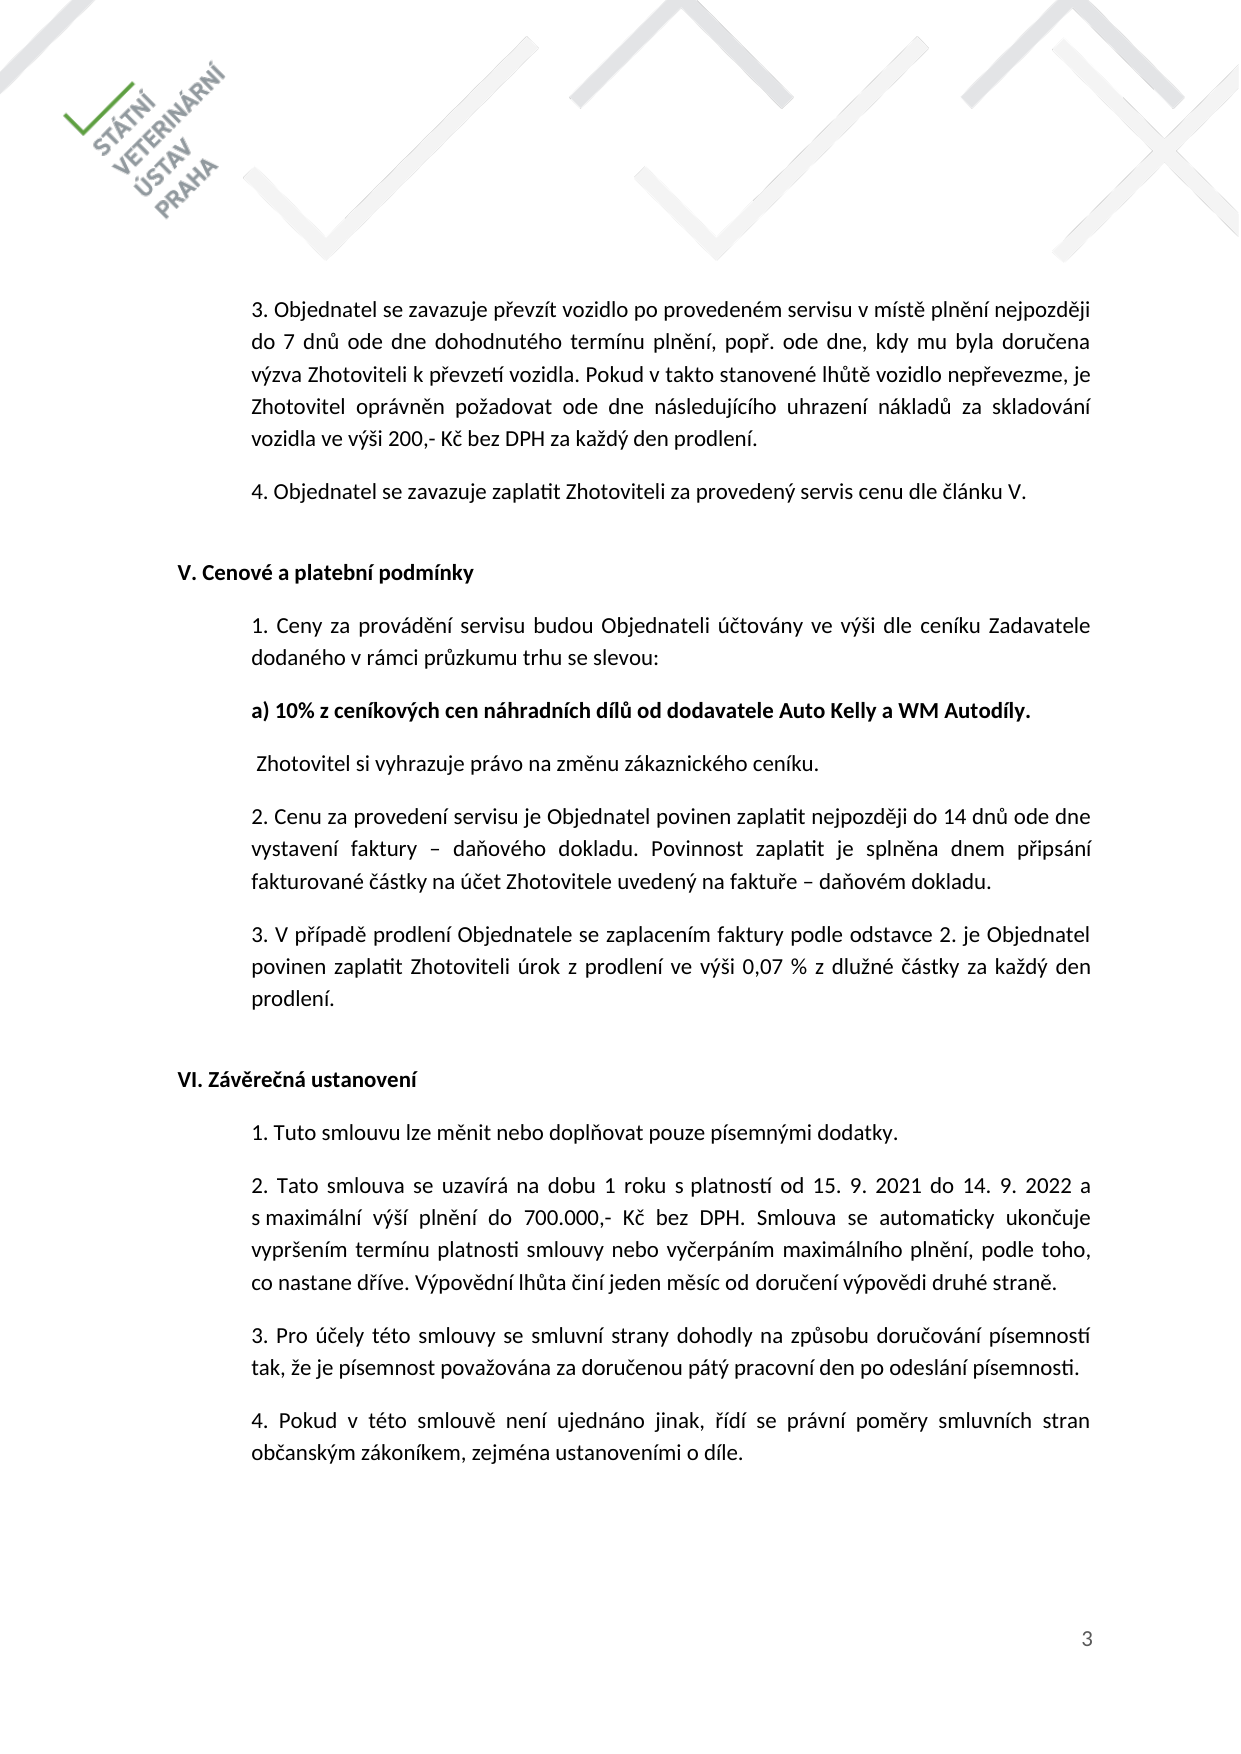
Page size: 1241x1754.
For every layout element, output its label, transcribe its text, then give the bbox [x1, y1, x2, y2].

text V. Cenové a platební podmínky [177, 558, 1092, 586]
text 3. V případě prodlení Objednatele se zaplacením faktury podle odstavce 2. je Objednatel povinen zaplatit Zhotoviteli úrok z prodlení ve výši 0,07 % z dlužné částky za každý den prodlení. [251, 920, 1092, 1012]
text 4. Objednatel se zavazuje zaplatit Zhotoviteli za provedený servis cenu dle článku V. [177, 477, 1092, 505]
text 2. Tato smlouva se uzavírá na dobu 1 roku s platností od 15. 9. 2021 do 14. 9. 2022 a s maximální výší plnění do 700.000,- Kč bez DPH. Smlouva se automaticky ukončuje vypršením termínu platnosti smlouvy nebo vyčerpáním maximálního plnění, podle toho, co nastane dříve. Výpovědní lhůta činí jeden měsíc od doručení výpovědi druhé straně. [251, 1171, 1092, 1296]
picture [0, 0, 1239, 263]
text 3. Objednatel se zavazuje převzít vozidlo po provedeném servisu v místě plnění nejpozději do 7 dnů ode dne dohodnutého termínu plnění, popř. ode dne, kdy mu byla doručena výzva Zhotoviteli k převzetí vozidla. Pokud v takto stanovené lhůtě vozidlo nepřevezme, je Zhotovitel oprávněn požadovat ode dne následujícího uhrazení nákladů za skladování vozidla ve výši 200,- Kč bez DPH za každý den prodlení. [251, 295, 1092, 452]
text 1. Tuto smlouvu lze měnit nebo doplňovat pouze písemnými dodatky. [177, 1118, 1092, 1146]
text 4. Pokud v této smlouvě není ujednáno jinak, řídí se právní poměry smluvních stran občanským zákoníkem, zejména ustanoveními o díle. [251, 1406, 1092, 1466]
text Zhotovitel si vyhrazuje právo na změnu zákaznického ceníku. [177, 749, 1092, 777]
text a) 10% z ceníkových cen náhradních dílů od dodavatele Auto Kelly a WM Autodíly. [177, 696, 1092, 724]
text 1. Ceny za provádění servisu budou Objednateli účtovány ve výši dle ceníku Zadavatele dodaného v rámci průzkumu trhu se slevou: [251, 611, 1092, 671]
text 3. Pro účely této smlouvy se smluvní strany dohodly na způsobu doručování písemností tak, že je písemnost považována za doručenou pátý pracovní den po odeslání písemnosti. [251, 1321, 1092, 1381]
text VI. Závěrečná ustanovení [177, 1065, 1092, 1093]
text 2. Cenu za provedení servisu je Objednatel povinen zaplatit nejpozději do 14 dnů ode dne vystavení faktury – daňového dokladu. Povinnost zaplatit je splněna dnem připsání fakturované částky na účet Zhotovitele uvedený na faktuře – daňovém dokladu. [251, 802, 1092, 895]
